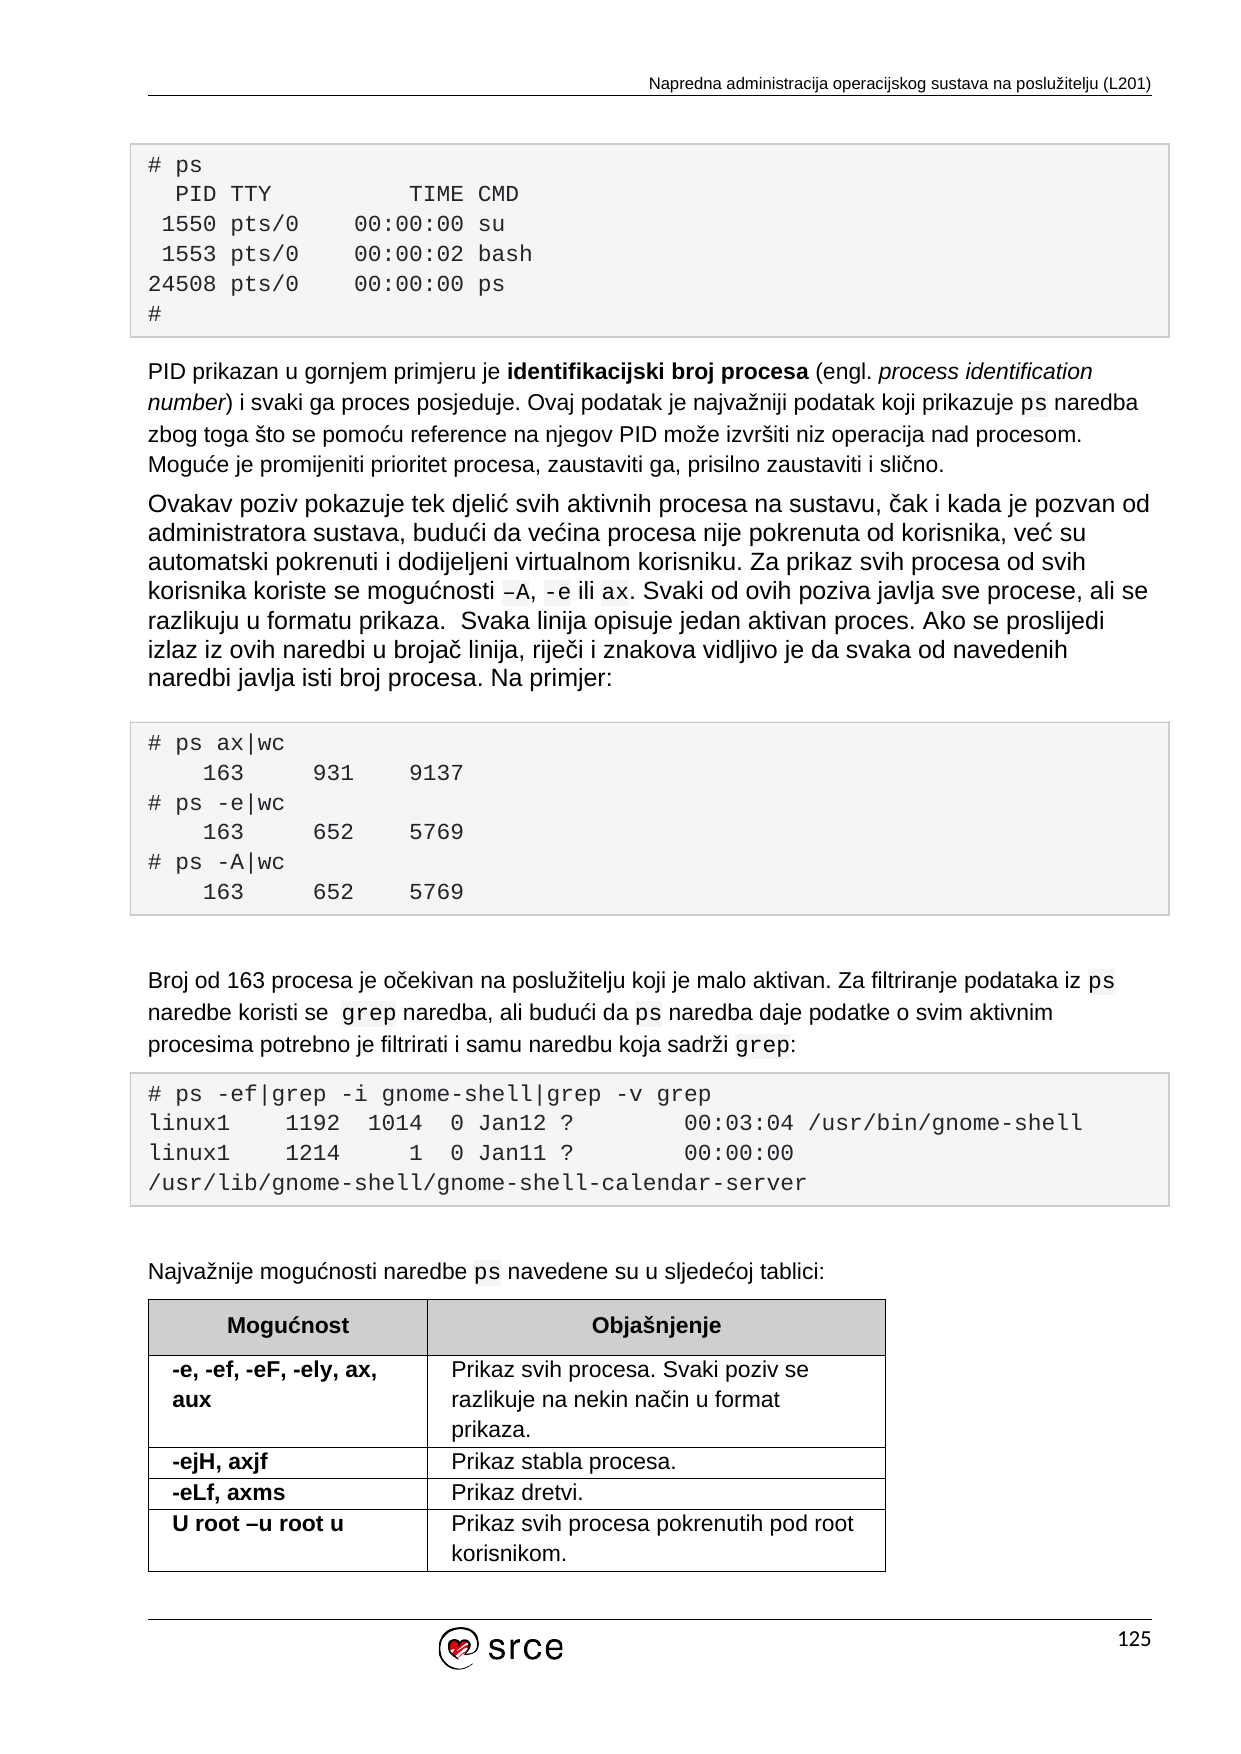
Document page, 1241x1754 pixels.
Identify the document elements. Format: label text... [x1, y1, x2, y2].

text 24508 pts/0 00:00:00 ps [131, 262, 1168, 292]
text 1550 pts/0 00:00:00 su [131, 203, 1168, 232]
text # ps -ef|grep -i gnome-shell|grep -v grep [131, 1074, 1168, 1102]
text # ps [131, 145, 1168, 173]
text linux1 1214 1 0 Jan11 ? 00:00:00 /usr/lib/gnome-shell/gnome-shell-calendar-server [131, 1132, 1168, 1205]
text Ovakav poziv pokazuje tek djelić svih aktivnih procesa na sustavu, čak i kada je pozvan od administratora sustava, budući da većina procesa nije pokrenuta od korisnika, već su automatski pokrenuti i dodijeljeni virtualnom korisniku. Za prikaz svih procesa od svih korisnika koriste se mogućnosti –A, -e ili ax. Svaki od ovih poziva javlja sve procese, ali se razlikuju u formatu prikaza. Svaka linija opisuje jedan aktivan proces. Ako se proslijedi izlaz iz ovih naredbi u brojač linija, riječi i znakova vidljivo je da svaka od navedenih naredbi javlja isti broj procesa. Na primjer: [148, 489, 1152, 692]
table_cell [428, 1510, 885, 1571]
text # ps -e|wc [131, 781, 1168, 811]
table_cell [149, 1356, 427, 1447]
picture [438, 1627, 563, 1670]
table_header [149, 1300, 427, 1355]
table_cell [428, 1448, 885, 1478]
text linux1 1192 1014 0 Jan12 ? 00:03:04 /usr/bin/gnome-shell [131, 1102, 1168, 1132]
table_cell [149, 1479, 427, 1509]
text 163 652 5769 [131, 811, 1168, 841]
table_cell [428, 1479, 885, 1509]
text # [131, 292, 1168, 336]
text Broj od 163 procesa je očekivan na poslužitelju koji je malo aktivan. Za filtriranje podataka iz ps naredbe koristi se grep naredba, ali budući da ps naredba daje podatke o svim aktivnim procesima potrebno je filtrirati i samu naredbu koja sadrži grep: [148, 937, 1152, 1059]
text # ps ax|wc [131, 723, 1168, 751]
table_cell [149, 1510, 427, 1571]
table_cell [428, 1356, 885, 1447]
text 163 652 5769 [131, 870, 1168, 914]
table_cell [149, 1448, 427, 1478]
text PID prikazan u gornjem primjeru je identifikacijski broj procesa (engl. process identification number) i svaki ga proces posjeduje. Ovaj podatak je najvažniji podatak koji prikazuje ps naredba zbog toga što se pomoću reference na njegov PID može izvršiti niz operacija nad procesom. Moguće je promijeniti prioritet procesa, zaustaviti ga, prisilno zaustaviti i slično. [148, 358, 1152, 477]
text # ps -A|wc [131, 841, 1168, 870]
text 163 931 9137 [131, 751, 1168, 781]
text PID TTY TIME CMD [131, 173, 1168, 203]
text 1553 pts/0 00:00:02 bash [131, 232, 1168, 262]
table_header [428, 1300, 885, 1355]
text Najvažnije mogućnosti naredbe ps navedene su u sljedećoj tablici: [148, 1228, 1152, 1286]
